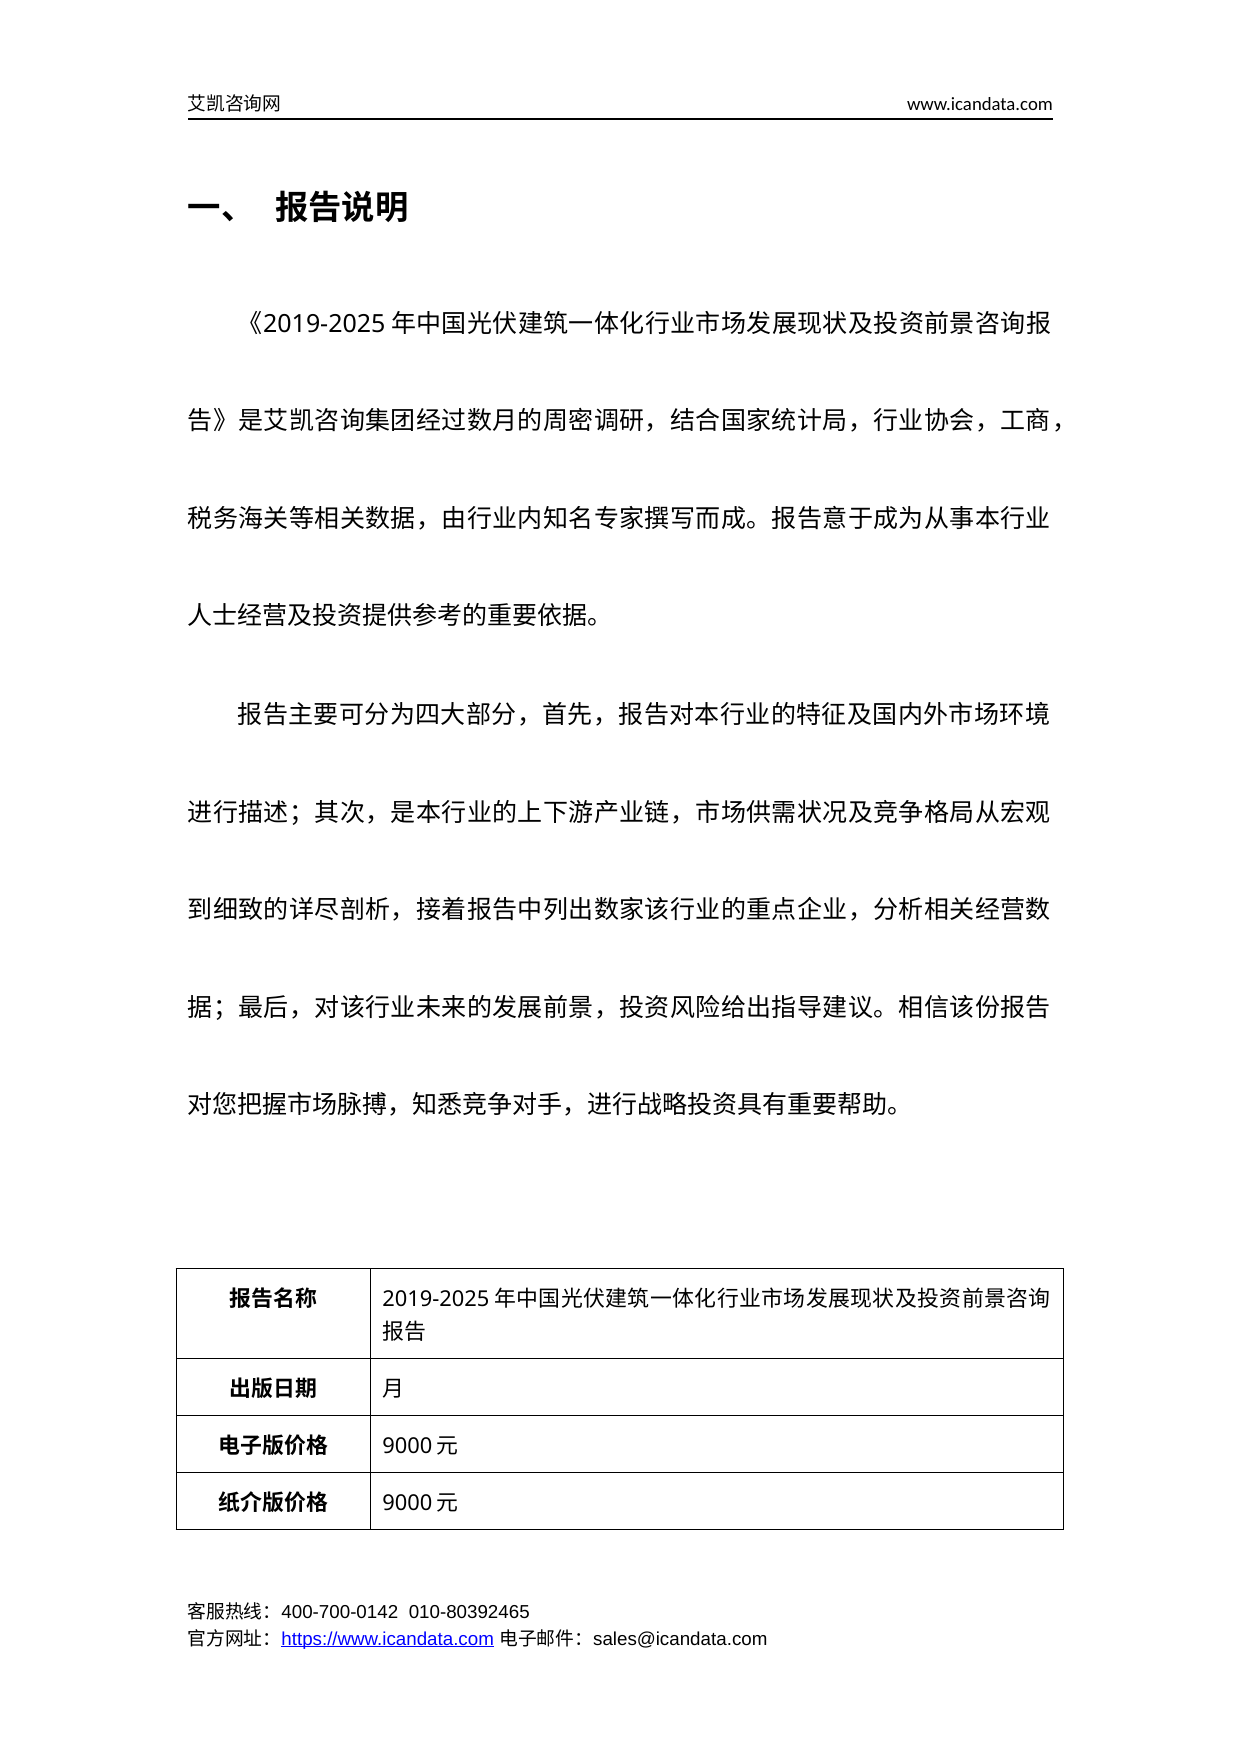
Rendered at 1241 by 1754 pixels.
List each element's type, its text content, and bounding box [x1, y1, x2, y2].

table_header 2019-2025年中国光伏建筑一体化行业市场发展现状及投资前景咨询报告 [371, 1269, 1063, 1358]
table_cell 9000元 [371, 1416, 1063, 1472]
table_cell 9000元 [371, 1473, 1063, 1529]
subtitle 报告说明 [187, 172, 1053, 237]
table_header 报告名称 [177, 1269, 370, 1358]
text 《2019-2025年中国光伏建筑一体化行业市场发展现状及投资前景咨询报告》是艾凯咨询集团经过数月的周密调研，结合国家统计局，行业协会，工商，税务海关等相关数据，由行业内知名专家撰写而成。报告意于成为从事本行业人士经营及投资提供参考的重要依据。 [187, 289, 1053, 646]
table_cell 电子版价格 [177, 1416, 370, 1472]
table_cell 月 [371, 1359, 1063, 1415]
text 报告主要可分为四大部分，首先，报告对本行业的特征及国内外市场环境进行描述；其次，是本行业的上下游产业链，市场供需状况及竞争格局从宏观到细致的详尽剖析，接着报告中列出数家该行业的重点企业，分析相关经营数据；最后，对该行业未来的发展前景，投资风险给出指导建议。相信该份报告对您把握市场脉搏，知悉竞争对手，进行战略投资具有重要帮助。 [187, 681, 1053, 1136]
table_cell 出版日期 [177, 1359, 370, 1415]
table_cell 纸介版价格 [177, 1473, 370, 1529]
